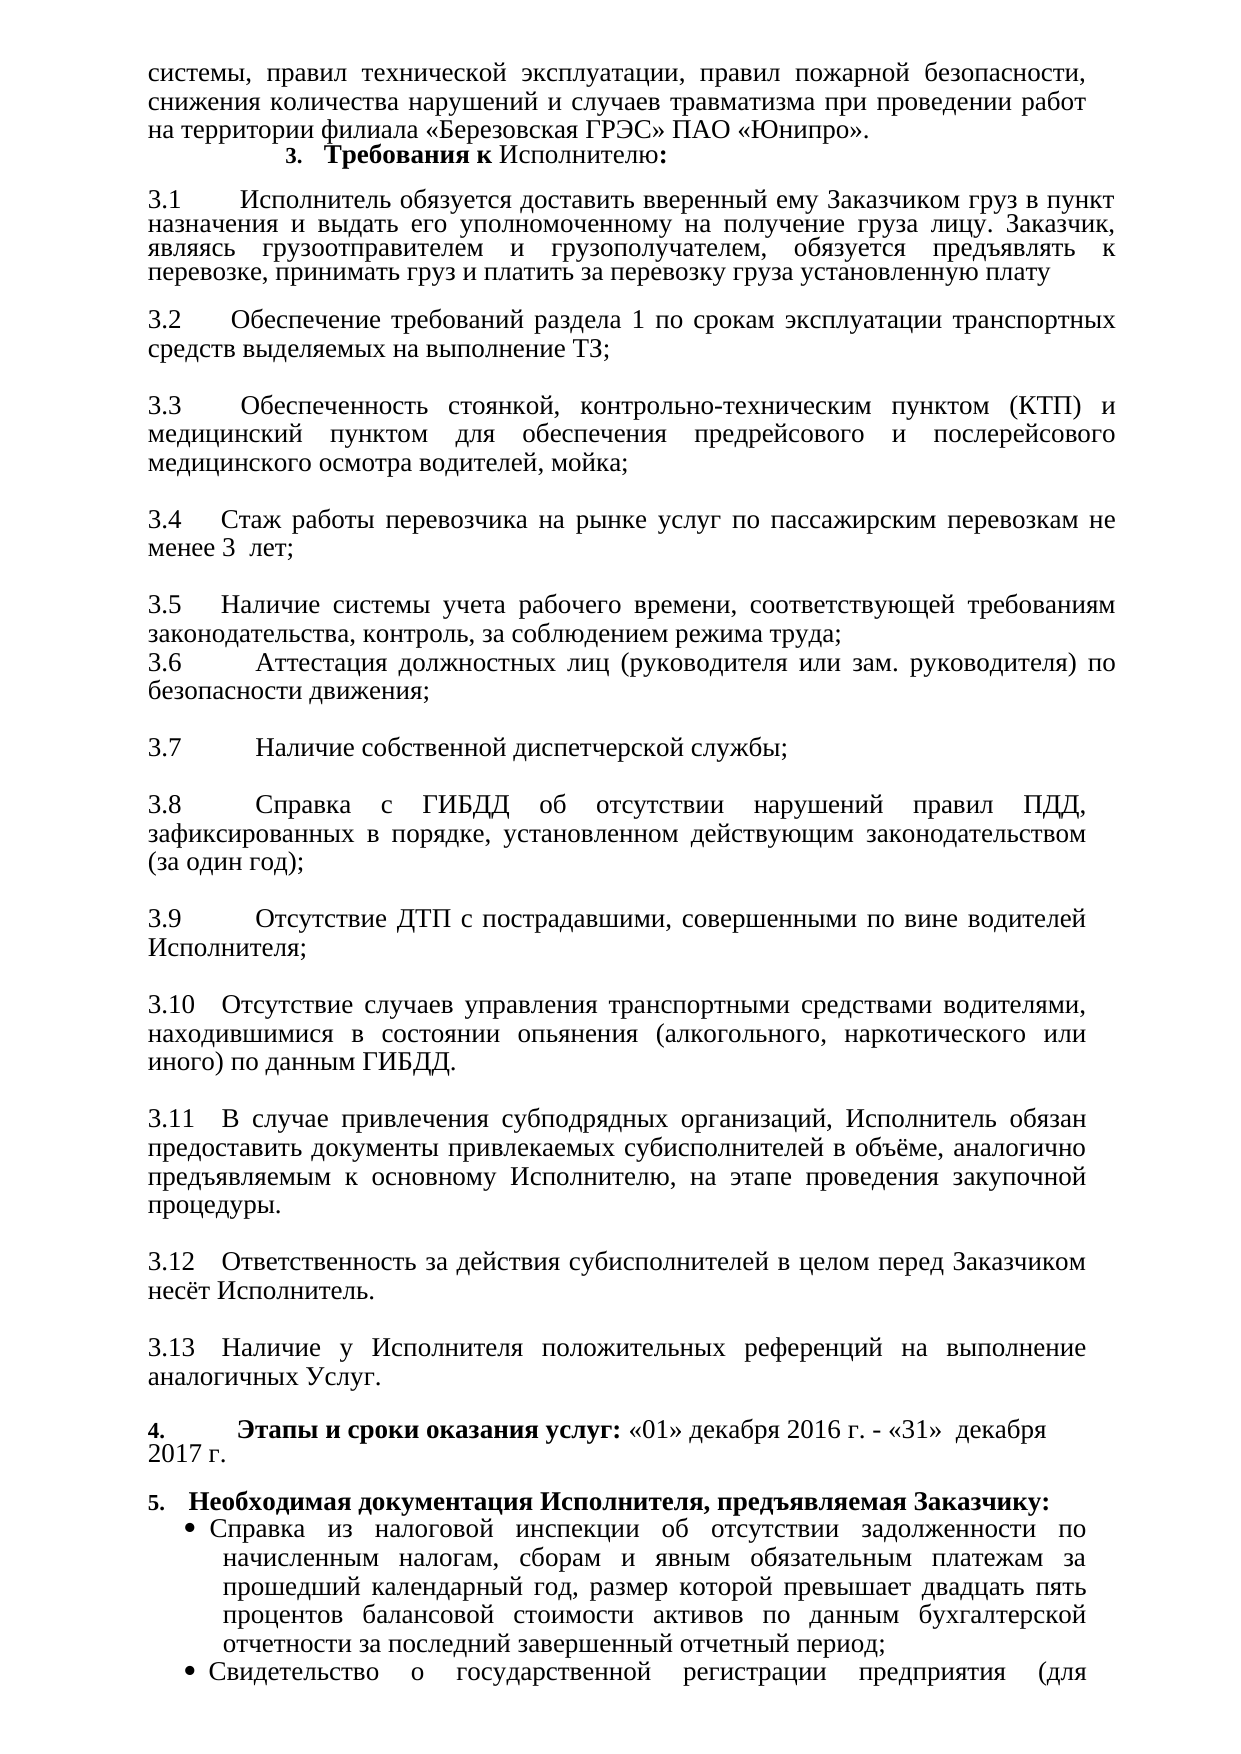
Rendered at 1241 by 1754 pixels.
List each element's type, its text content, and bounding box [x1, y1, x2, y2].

text 3.9 Отсутствие ДТП с пострадавшими, совершенными по вине водителей Исполнителя; [148, 905, 1087, 962]
text 3.6 Аттестация должностных лиц (руководителя или зам. руководителя) по безопасности движения; [148, 648, 1117, 705]
text 3.13 Наличие у Исполнителя положительных референций на выполнение аналогичных Услуг. [148, 1333, 1087, 1391]
list Справка из налоговой инспекции об отсутствии задолженности по начисленным налогам, сборам и явным обязательным платежам за прошедший календарный год, размер которой превышает двадцать пять процентов балансовой стоимости активов по данным бухгалтерской отчетности за последний завершенный отчетный период; [185, 1515, 1087, 1658]
text 3.8 Справка с ГИБДД об отсутствии нарушений правил ПДД, зафиксированных в порядке, установленном действующим законодательством (за один год); [148, 791, 1087, 877]
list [185, 1658, 1087, 1686]
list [148, 59, 1087, 145]
text 3.7 Наличие собственной диспетчерской службы; [148, 734, 1087, 762]
text 3.12 Ответственность за действия субисполнителей в целом перед Заказчиком несёт Исполнитель. [148, 1248, 1087, 1305]
text 3.11 В случае привлечения субподрядных организаций, Исполнитель обязан предоставить документы привлекаемых субисполнителей в объёме, аналогично предъявляемым к основному Исполнителю, на этапе проведения закупочной процедуры. [148, 1105, 1087, 1219]
text 3.5 Наличие системы учета рабочего времени, соответствующей требованиям законодательства, контроль, за соблюдением режима труда; [148, 591, 1117, 648]
list Необходимая документация Исполнителя, предъявляемая Заказчику: [148, 1491, 1087, 1515]
text 3.1 Исполнитель обязуется доставить вверенный ему Заказчиком груз в пункт назначения и выдать его уполномоченному на получение груза лицу. Заказчик, являясь грузоотправителем и грузополучателем, обязуется предъявлять к перевозке, принимать груз и платить за перевозку груза установленную плату [148, 189, 1117, 285]
text 3.2 Обеспечение требований раздела 1 по срокам эксплуатации транспортных средств выделяемых на выполнение ТЗ; [148, 306, 1117, 363]
text 3.10 Отсутствие случаев управления транспортными средствами водителями, находившимися в состоянии опьянения (алкогольного, наркотического или иного) по данным ГИБДД. [148, 991, 1087, 1076]
list Требования к Исполнителю: [285, 145, 1117, 169]
text 3.4 Стаж работы перевозчика на рынке услуг по пассажирским перевозкам не менее 3 лет; [148, 506, 1117, 563]
list Этапы и сроки оказания услуг: «01» декабря 2016 г. - «31» декабря 2017 г. [148, 1419, 1087, 1467]
text 3.3 Обеспеченность стоянкой, контрольно-техническим пунктом (КТП) и медицинский пунктом для обеспечения предрейсового и послерейсового медицинского осмотра водителей, мойка; [148, 391, 1117, 477]
